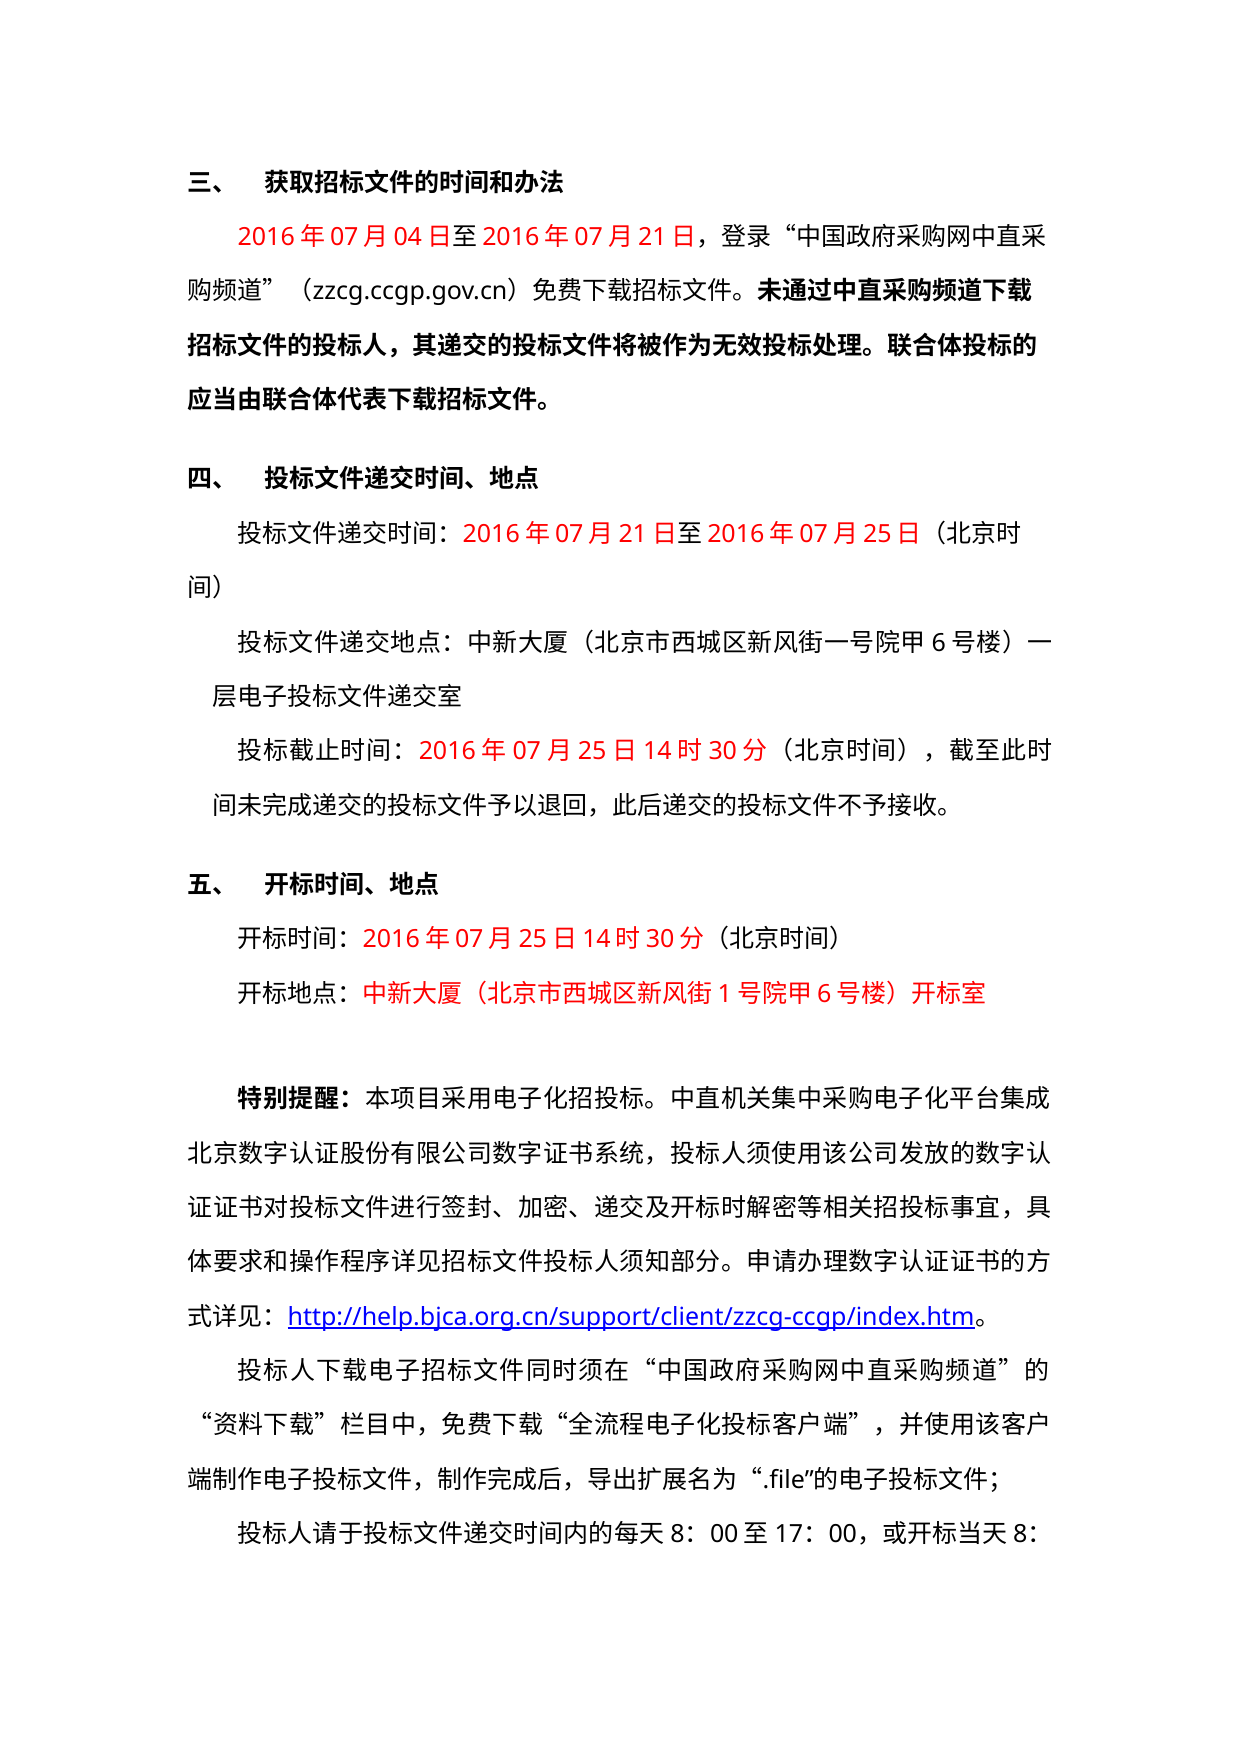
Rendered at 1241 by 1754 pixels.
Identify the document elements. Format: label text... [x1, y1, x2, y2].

text 2016年07月04日至2016年07月21日，登录“中国政府采购网中直采购频道”（zzcg.ccgp.gov.cn）免费下载招标文件。未通过中直采购频道下载招标文件的投标人，其递交的投标文件将被作为无效投标处理。联合体投标的应当由联合体代表下载招标文件。 [187, 216, 1053, 416]
text 开标时间：2016年07月25日14时30分（北京时间） [187, 919, 1053, 955]
list 投标文件递交时间、地点 [187, 459, 1053, 495]
list 获取招标文件的时间和办法 [187, 162, 1053, 198]
text 投标截止时间：2016年07月25日14时30分（北京时间），截至此时间未完成递交的投标文件予以退回，此后递交的投标文件不予接收。 [212, 731, 1053, 821]
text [187, 1514, 1053, 1550]
text 特别提醒：本项目采用电子化招投标。中直机关集中采购电子化平台集成北京数字认证股份有限公司数字证书系统，投标人须使用该公司发放的数字认证证书对投标文件进行签封、加密、递交及开标时解密等相关招投标事宜，具体要求和操作程序详见招标文件投标人须知部分。申请办理数字认证证书的方式详见：http://help.bjca.org.cn/support/client/zzcg-ccgp/index.htm。 [187, 1079, 1053, 1332]
list 开标时间、地点 [187, 864, 1053, 901]
text 开标地点：中新大厦（北京市西城区新风街1号院甲6号楼）开标室 [187, 973, 1053, 1009]
text 投标文件递交时间：2016年07月21日至2016年07月25日（北京时间） [187, 513, 1053, 604]
text 投标人下载电子招标文件同时须在“中国政府采购网中直采购频道”的“资料下载”栏目中，免费下载“全流程电子化投标客户端”，并使用该客户端制作电子投标文件，制作完成后，导出扩展名为“.file”的电子投标文件； [187, 1351, 1053, 1496]
text 投标文件递交地点：中新大厦（北京市西城区新风街一号院甲6号楼）一层电子投标文件递交室 [212, 622, 1053, 713]
